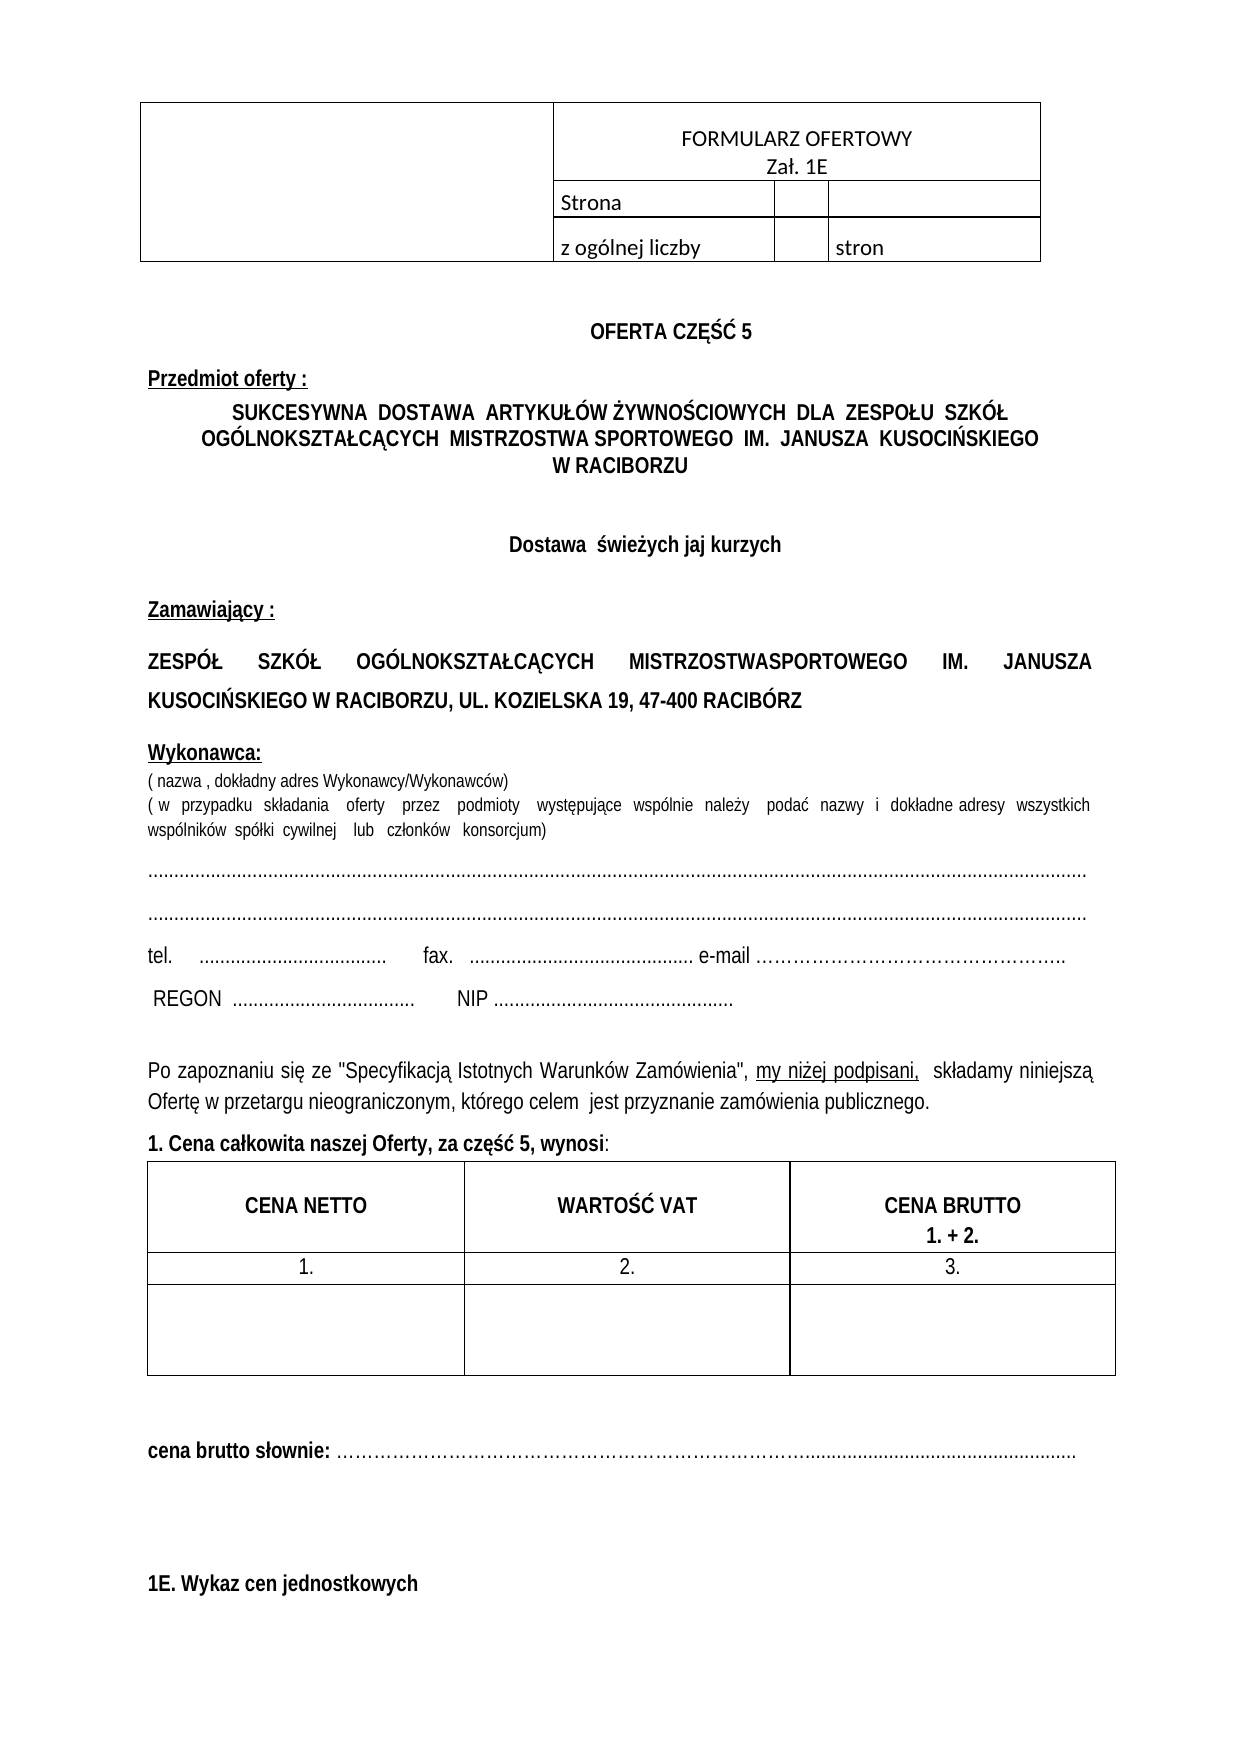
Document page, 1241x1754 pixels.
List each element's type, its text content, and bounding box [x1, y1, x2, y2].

text ( w przypadku składania oferty przez podmioty występujące wspólnie należy podać nazwy i dokładne adresy wszystkich wspólników spółki cywilnej lub członków konsorcjum) [148, 794, 1093, 841]
text Przedmiot oferty : [148, 365, 1093, 391]
text SUKCESYWNA DOSTAWA ARTYKUŁÓW ŻYWNOŚCIOWYCH DLA ZESPOŁU SZKÓŁ OGÓLNOKSZTAŁCĄCYCH MISTRZOSTWA SPORTOWEGO IM. JANUSZA KUSOCIŃSKIEGO W RACIBORZU [148, 399, 1093, 478]
table_cell 1. [148, 1253, 464, 1283]
text ZESPÓŁ SZKÓŁ OGÓLNOKSZTAŁCĄCYCH MISTRZOSTWASPORTOWEGO IM. JANUSZA KUSOCIŃSKIEGO W RACIBORZU, UL. KOZIELSKA 19, 47-400 RACIBÓRZ [148, 648, 1093, 714]
text Po zapoznaniu się ze "Specyfikacją Istotnych Warunków Zamówienia", my niżej podpisani, składamy niniejszą Ofertę w przetargu nieograniczonym, którego celem jest przyznanie zamówienia publicznego. [148, 1057, 1093, 1114]
text ( nazwa , dokładny adres Wykonawcy/Wykonawców) [148, 769, 1093, 791]
text Wykonawca: [148, 739, 1093, 766]
text OFERTA CZĘŚĆ 5 [516, 318, 1093, 344]
text tel. .................................... fax. ........................................... e-mail ………………………………………….. [148, 942, 1093, 968]
table_cell [791, 1285, 1115, 1375]
text Zamawiający : [148, 596, 1093, 622]
table_cell 2. [465, 1253, 789, 1283]
table_cell [465, 1285, 789, 1375]
text Dostawa świeżych jaj kurzych [198, 531, 1093, 557]
text .................................................................................................................................................................................... [148, 856, 1093, 883]
text REGON ................................... NIP .............................................. [148, 984, 1093, 1011]
table_cell 3. [791, 1253, 1115, 1283]
text 1E. Wykaz cen jednostkowych [148, 1570, 1093, 1596]
table_cell [148, 1285, 464, 1375]
table_header CENA NETTO [148, 1162, 464, 1252]
text cena brutto słownie: ………………………………………………………………….................................................... [148, 1437, 1093, 1463]
table_header WARTOŚĆ VAT [465, 1162, 789, 1252]
text 1. Cena całkowita naszej Oferty, za część 5, wynosi: [148, 1130, 1093, 1157]
text .................................................................................................................................................................................... [148, 899, 1093, 925]
table_header CENA BRUTTO 1. + 2. [791, 1162, 1115, 1252]
